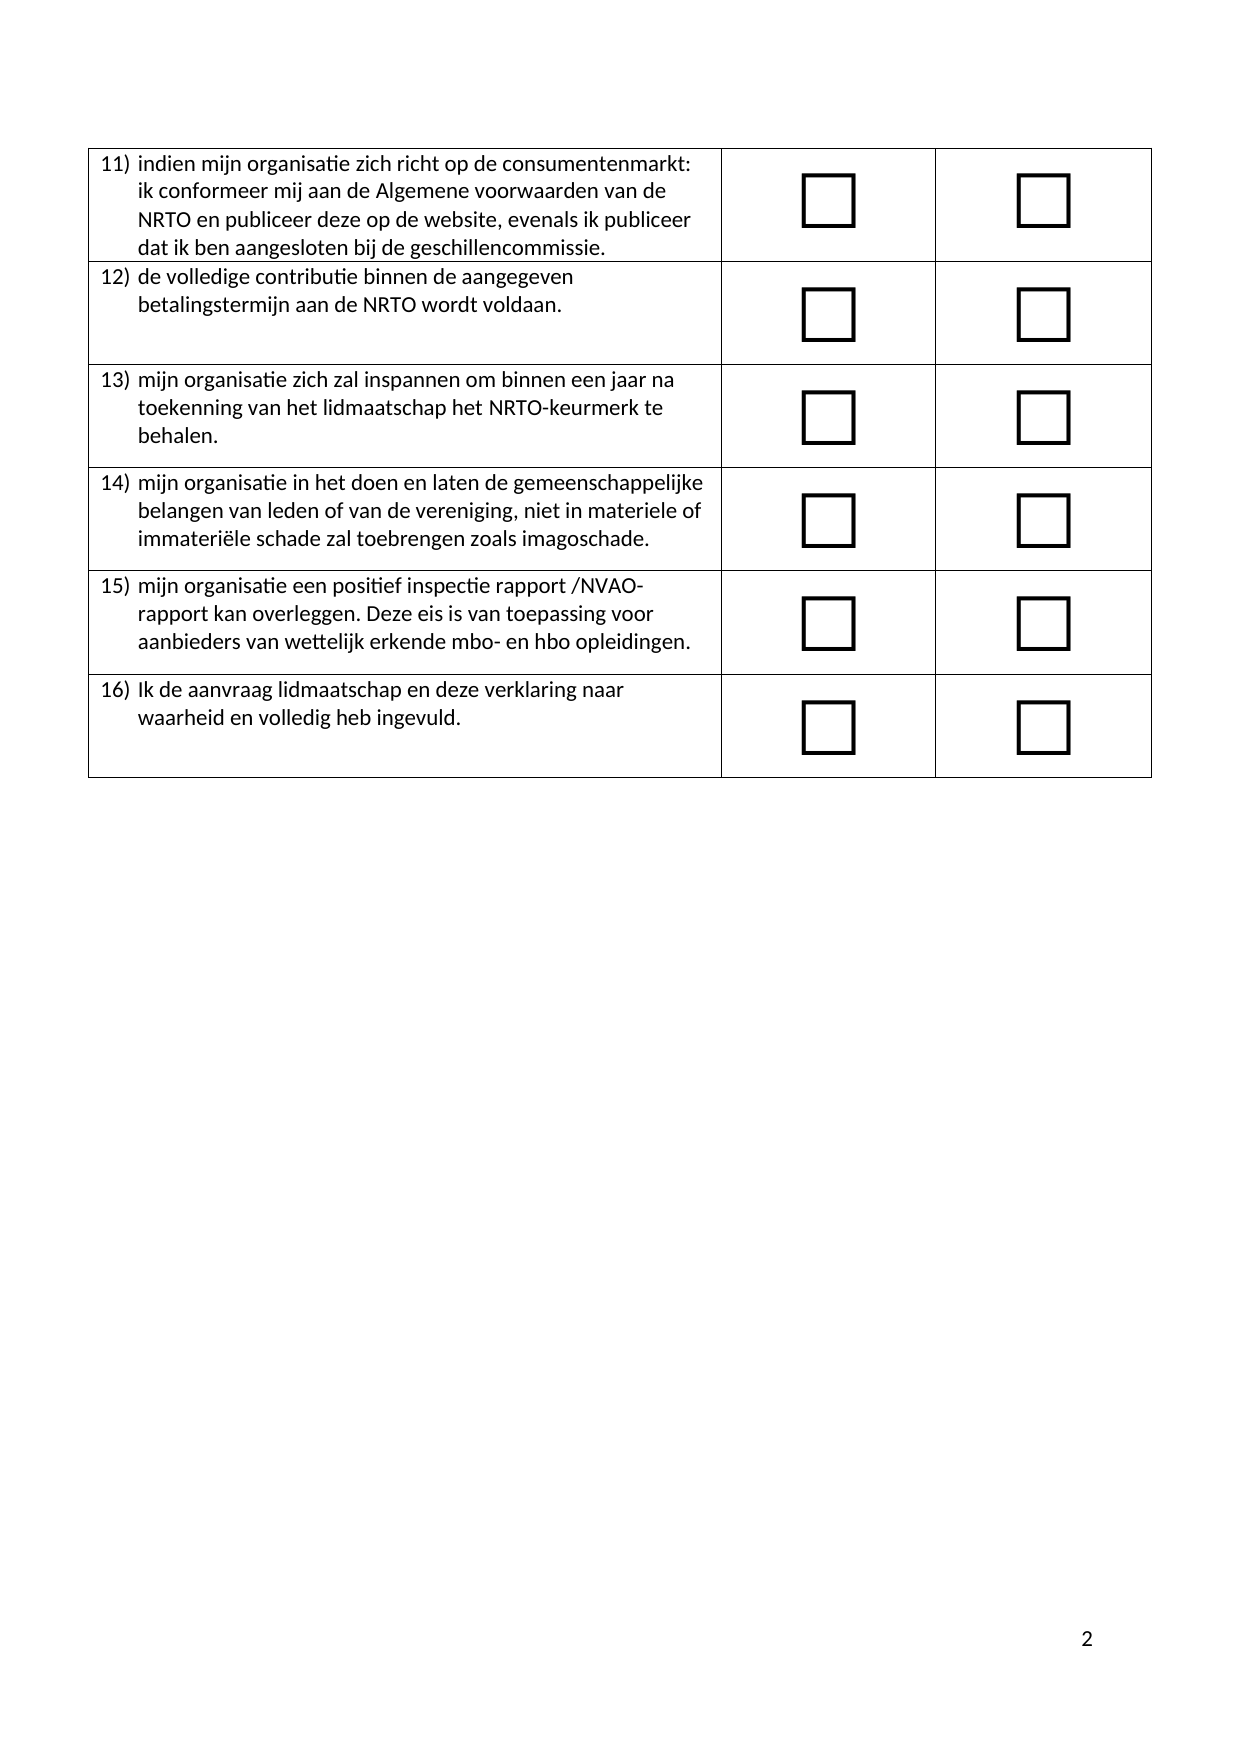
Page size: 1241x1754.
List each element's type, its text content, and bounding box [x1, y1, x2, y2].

table_cell [722, 468, 935, 570]
table_cell mijn organisatie zich zal inspannen om binnen een jaar na toekenning van het lidmaatschap het NRTO-keurmerk te behalen. [89, 365, 721, 467]
table_cell [936, 675, 1151, 777]
table_cell [722, 365, 935, 467]
table_cell [936, 365, 1151, 467]
table_cell mijn organisatie een positief inspectie rapport /NVAO-rapport kan overleggen. Deze eis is van toepassing voor aanbieders van wettelijk erkende mbo- en hbo opleidingen. [89, 571, 721, 674]
table_cell [936, 468, 1151, 570]
table_cell [722, 262, 935, 364]
table_cell [936, 149, 1151, 261]
table_cell Ik de aanvraag lidmaatschap en deze verklaring naar waarheid en volledig heb ingevuld. [89, 675, 721, 777]
table_cell de volledige contributie binnen de aangegeven betalingstermijn aan de NRTO wordt voldaan. [89, 262, 721, 364]
table_cell mijn organisatie in het doen en laten de gemeenschappelijke belangen van leden of van de vereniging, niet in materiele of immateriële schade zal toebrengen zoals imagoschade. [89, 468, 721, 570]
table_cell indien mijn organisatie zich richt op de consumentenmarkt: ik conformeer mij aan de Algemene voorwaarden van de NRTO en publiceer deze op de website, evenals ik publiceer dat ik ben aangesloten bij de geschillencommissie. [89, 149, 721, 261]
table_cell [722, 571, 935, 674]
table_cell [722, 675, 935, 777]
table_cell [936, 571, 1151, 674]
table_cell [722, 149, 935, 261]
table_cell [936, 262, 1151, 364]
